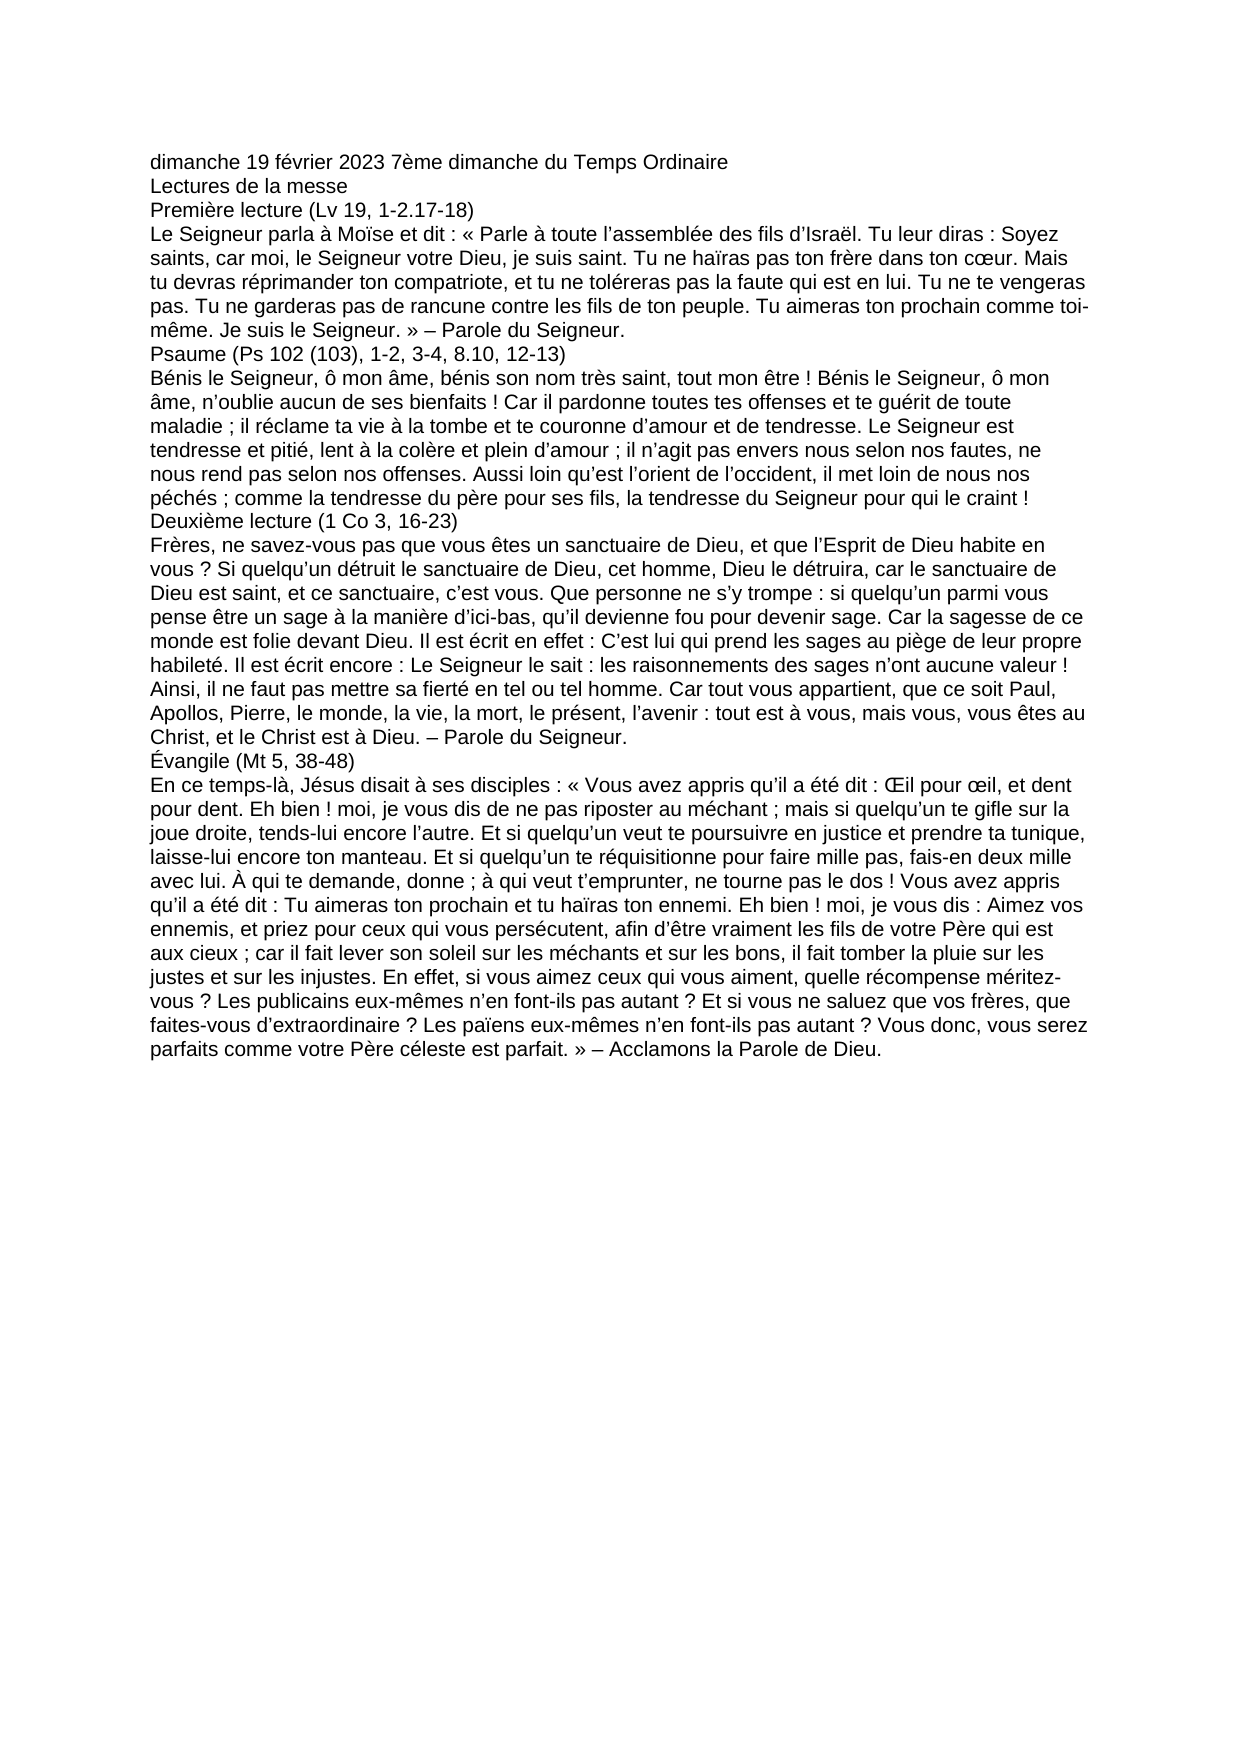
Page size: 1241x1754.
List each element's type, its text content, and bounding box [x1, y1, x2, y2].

text En ce temps-là, Jésus disait à ses disciples : « Vous avez appris qu’il a été dit : Œil pour œil, et dent pour dent. Eh bien ! moi, je vous dis de ne pas riposter au méchant ; mais si quelqu’un te gifle sur la joue droite, tends-lui encore l’autre. Et si quelqu’un veut te poursuivre en justice et prendre ta tunique, laisse-lui encore ton manteau. Et si quelqu’un te réquisitionne pour faire mille pas, fais-en deux mille avec lui. À qui te demande, donne ; à qui veut t’emprunter, ne tourne pas le dos ! Vous avez appris qu’il a été dit : Tu aimeras ton prochain et tu haïras ton ennemi. Eh bien ! moi, je vous dis : Aimez vos ennemis, et priez pour ceux qui vous persécutent, afin d’être vraiment les fils de votre Père qui est aux cieux ; car il fait lever son soleil sur les méchants et sur les bons, il fait tomber la pluie sur les justes et sur les injustes. En effet, si vous aimez ceux qui vous aiment, quelle récompense méritez-vous ? Les publicains eux-mêmes n’en font-ils pas autant ? Et si vous ne saluez que vos frères, que faites-vous d’extraordinaire ? Les païens eux-mêmes n’en font-ils pas autant ? Vous donc, vous serez parfaits comme votre Père céleste est parfait. » – Acclamons la Parole de Dieu. [150, 773, 1090, 1060]
text Frères, ne savez-vous pas que vous êtes un sanctuaire de Dieu, et que l’Esprit de Dieu habite en vous ? Si quelqu’un détruit le sanctuaire de Dieu, cet homme, Dieu le détruira, car le sanctuaire de Dieu est saint, et ce sanctuaire, c’est vous. Que personne ne s’y trompe : si quelqu’un parmi vous pense être un sage à la manière d’ici-bas, qu’il devienne fou pour devenir sage. Car la sagesse de ce monde est folie devant Dieu. Il est écrit en effet : C’est lui qui prend les sages au piège de leur propre habileté. Il est écrit encore : Le Seigneur le sait : les raisonnements des sages n’ont aucune valeur ! Ainsi, il ne faut pas mettre sa fierté en tel ou tel homme. Car tout vous appartient, que ce soit Paul, Apollos, Pierre, le monde, la vie, la mort, le présent, l’avenir : tout est à vous, mais vous, vous êtes au Christ, et le Christ est à Dieu. – Parole du Seigneur. [150, 533, 1090, 749]
text Bénis le Seigneur, ô mon âme, bénis son nom très saint, tout mon être ! Bénis le Seigneur, ô mon âme, n’oublie aucun de ses bienfaits ! Car il pardonne toutes tes offenses et te guérit de toute maladie ; il réclame ta vie à la tombe et te couronne d’amour et de tendresse. Le Seigneur est tendresse et pitié, lent à la colère et plein d’amour ; il n’agit pas envers nous selon nos fautes, ne nous rend pas selon nos offenses. Aussi loin qu’est l’orient de l’occident, il met loin de nous nos péchés ; comme la tendresse du père pour ses fils, la tendresse du Seigneur pour qui le craint ! [150, 366, 1090, 509]
text Le Seigneur parla à Moïse et dit : « Parle à toute l’assemblée des fils d’Israël. Tu leur diras : Soyez saints, car moi, le Seigneur votre Dieu, je suis saint. Tu ne haïras pas ton frère dans ton cœur. Mais tu devras réprimander ton compatriote, et tu ne toléreras pas la faute qui est en lui. Tu ne te vengeras pas. Tu ne garderas pas de rancune contre les fils de ton peuple. Tu aimeras ton prochain comme toi-même. Je suis le Seigneur. » – Parole du Seigneur. [150, 222, 1090, 342]
